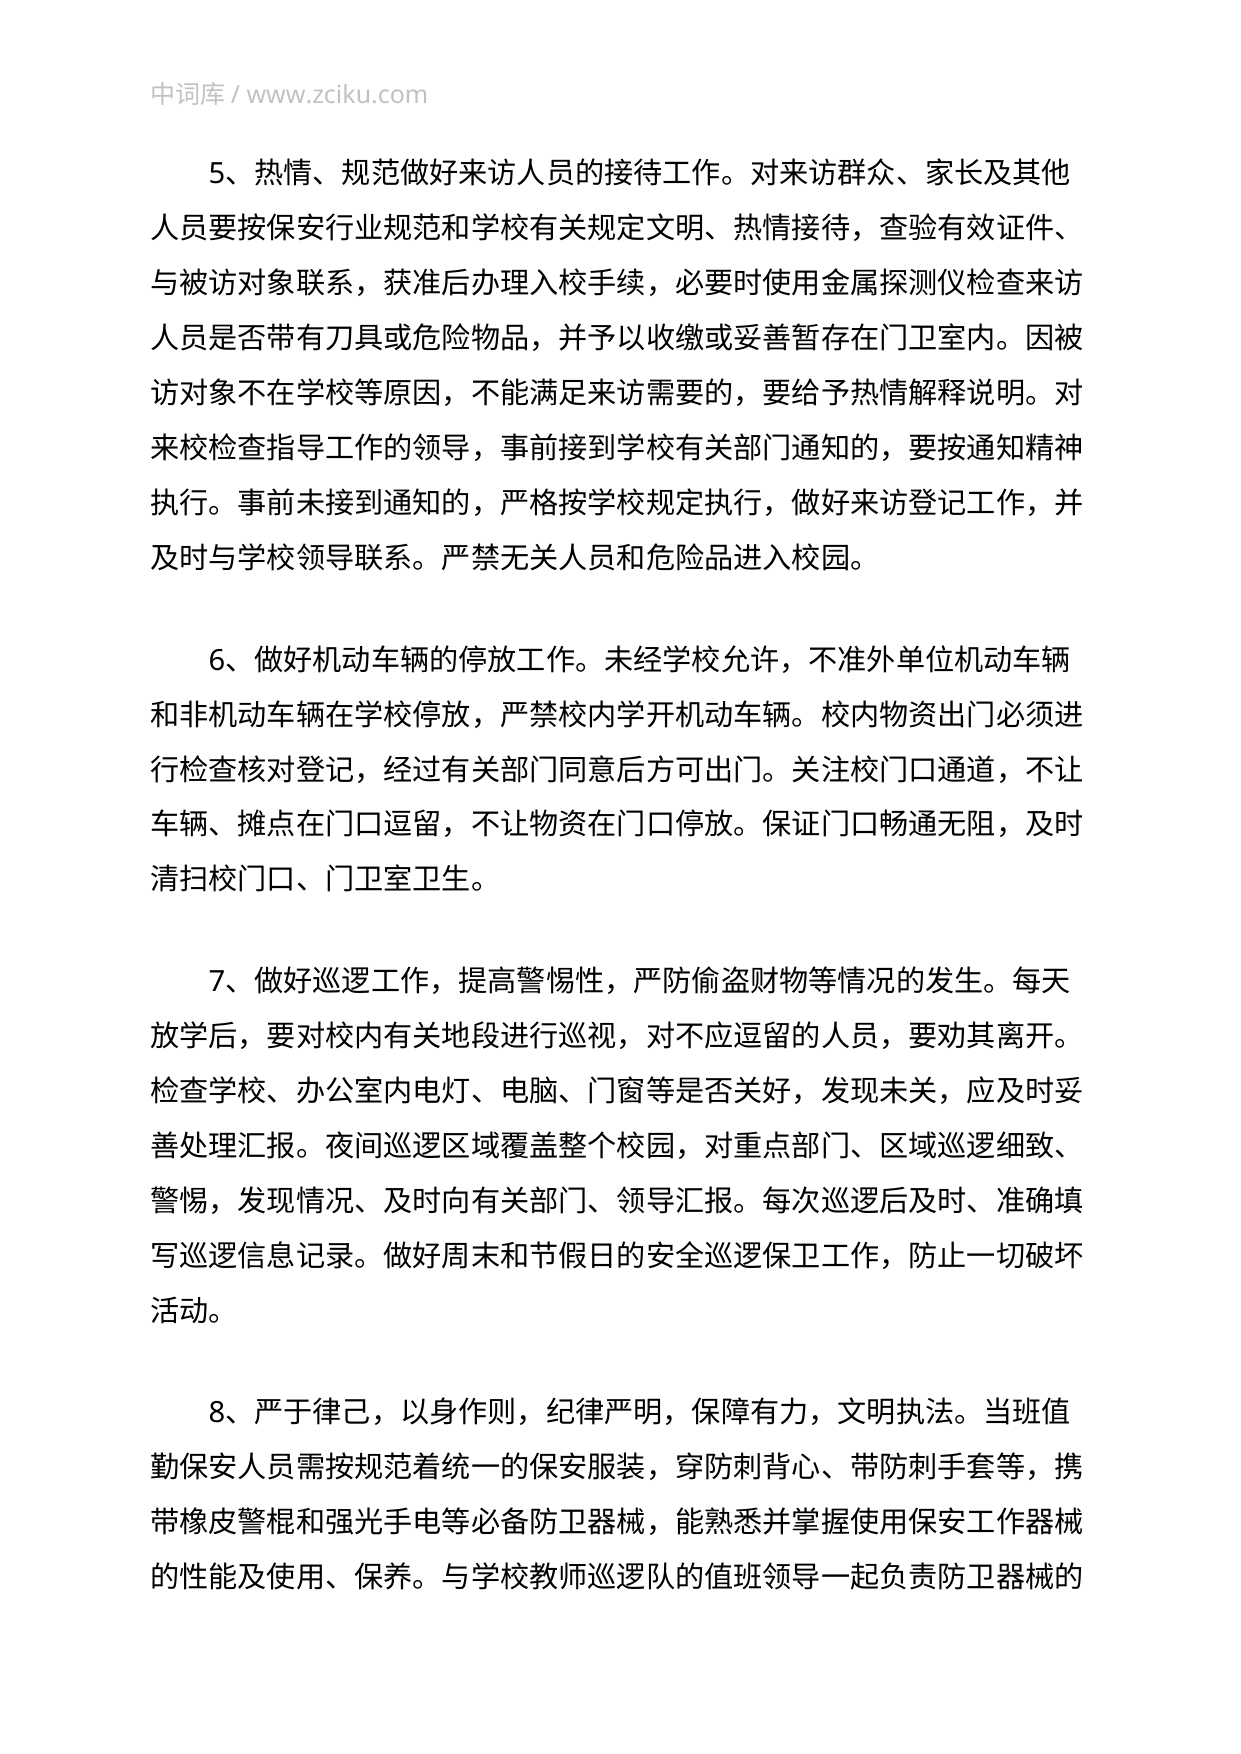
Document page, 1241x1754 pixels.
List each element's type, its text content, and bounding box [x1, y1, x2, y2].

text 7、做好巡逻工作，提高警惕性，严防偷盗财物等情况的发生。每天放学后，要对校内有关地段进行巡视，对不应逗留的人员，要劝其离开。检查学校、办公室内电灯、电脑、门窗等是否关好，发现未关，应及时妥善处理汇报。夜间巡逻区域覆盖整个校园，对重点部门、区域巡逻细致、警惕，发现情况、及时向有关部门、领导汇报。每次巡逻后及时、准确填写巡逻信息记录。做好周末和节假日的安全巡逻保卫工作，防止一切破坏活动。 [150, 958, 1090, 1329]
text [150, 1389, 1090, 1596]
text 5、热情、规范做好来访人员的接待工作。对来访群众、家长及其他人员要按保安行业规范和学校有关规定文明、热情接待，查验有效证件、与被访对象联系，获准后办理入校手续，必要时使用金属探测仪检查来访人员是否带有刀具或危险物品，并予以收缴或妥善暂存在门卫室内。因被访对象不在学校等原因，不能满足来访需要的，要给予热情解释说明。对来校检查指导工作的领导，事前接到学校有关部门通知的，要按通知精神执行。事前未接到通知的，严格按学校规定执行，做好来访登记工作，并及时与学校领导联系。严禁无关人员和危险品进入校园。 [150, 150, 1090, 577]
text 6、做好机动车辆的停放工作。未经学校允许，不准外单位机动车辆和非机动车辆在学校停放，严禁校内学开机动车辆。校内物资出门必须进行检查核对登记，经过有关部门同意后方可出门。关注校门口通道，不让车辆、摊点在门口逗留，不让物资在门口停放。保证门口畅通无阻，及时清扫校门口、门卫室卫生。 [150, 636, 1090, 898]
